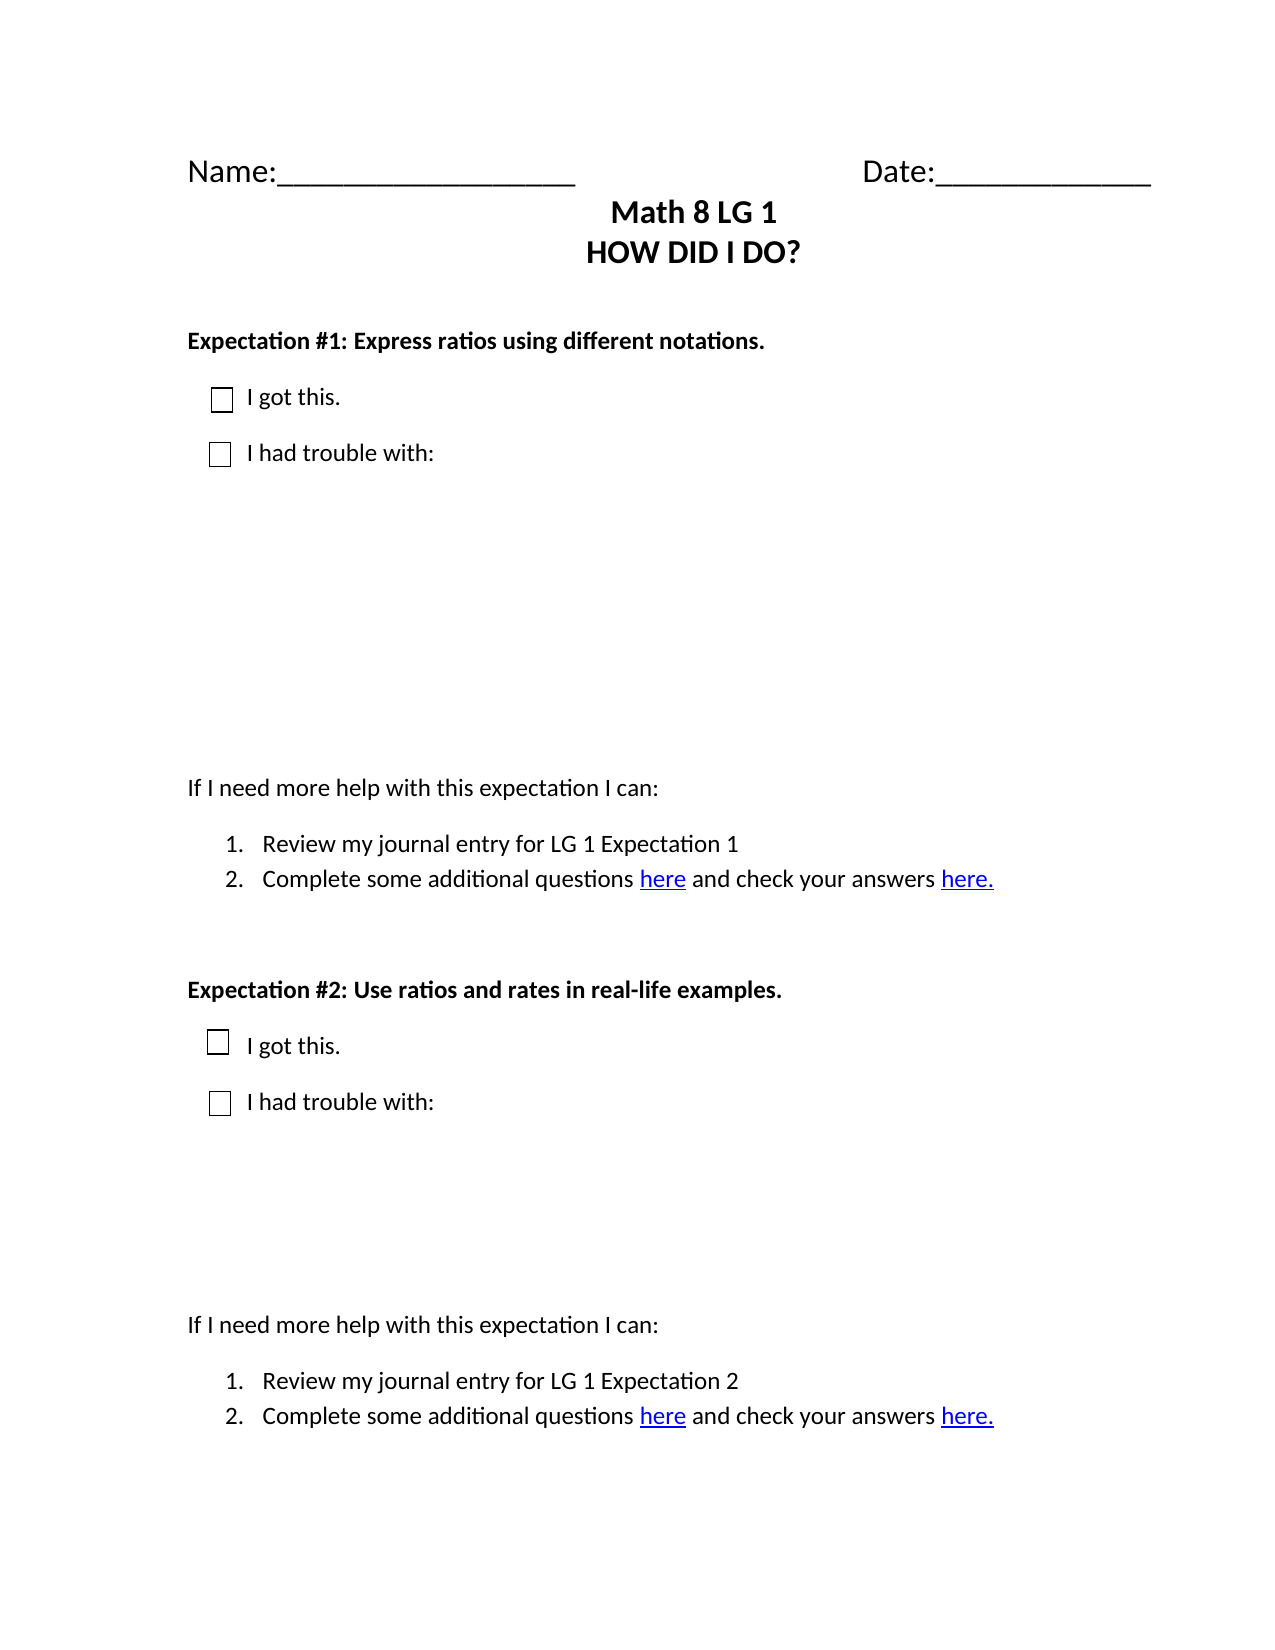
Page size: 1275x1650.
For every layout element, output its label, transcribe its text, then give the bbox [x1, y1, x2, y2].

list Complete some additional questions here and check your answers here. [225, 863, 1200, 893]
list Review my journal entry for LG 1 Expectation 2 [225, 1365, 1200, 1396]
list Complete some additional questions here and check your answers here. [225, 1400, 1200, 1431]
text If I need more help with this expectation I can: [187, 772, 1200, 802]
text Expectation #1: Express ratios using different notations. [187, 325, 1200, 356]
text I got this. [187, 381, 1200, 412]
text Expectation #2: Use ratios and rates in real-life examples. [187, 974, 1200, 1005]
text I had trouble with: [247, 1086, 1200, 1117]
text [187, 1309, 1200, 1340]
text I had trouble with: [247, 437, 1200, 467]
text I got this. [187, 1030, 1200, 1061]
text Name:__________________ Date:_____________ [187, 150, 1200, 191]
list Review my journal entry for LG 1 Expectation 1 [225, 828, 1200, 858]
text Math 8 LG 1 [187, 191, 1200, 231]
text HOW DID I DO? [187, 231, 1200, 272]
